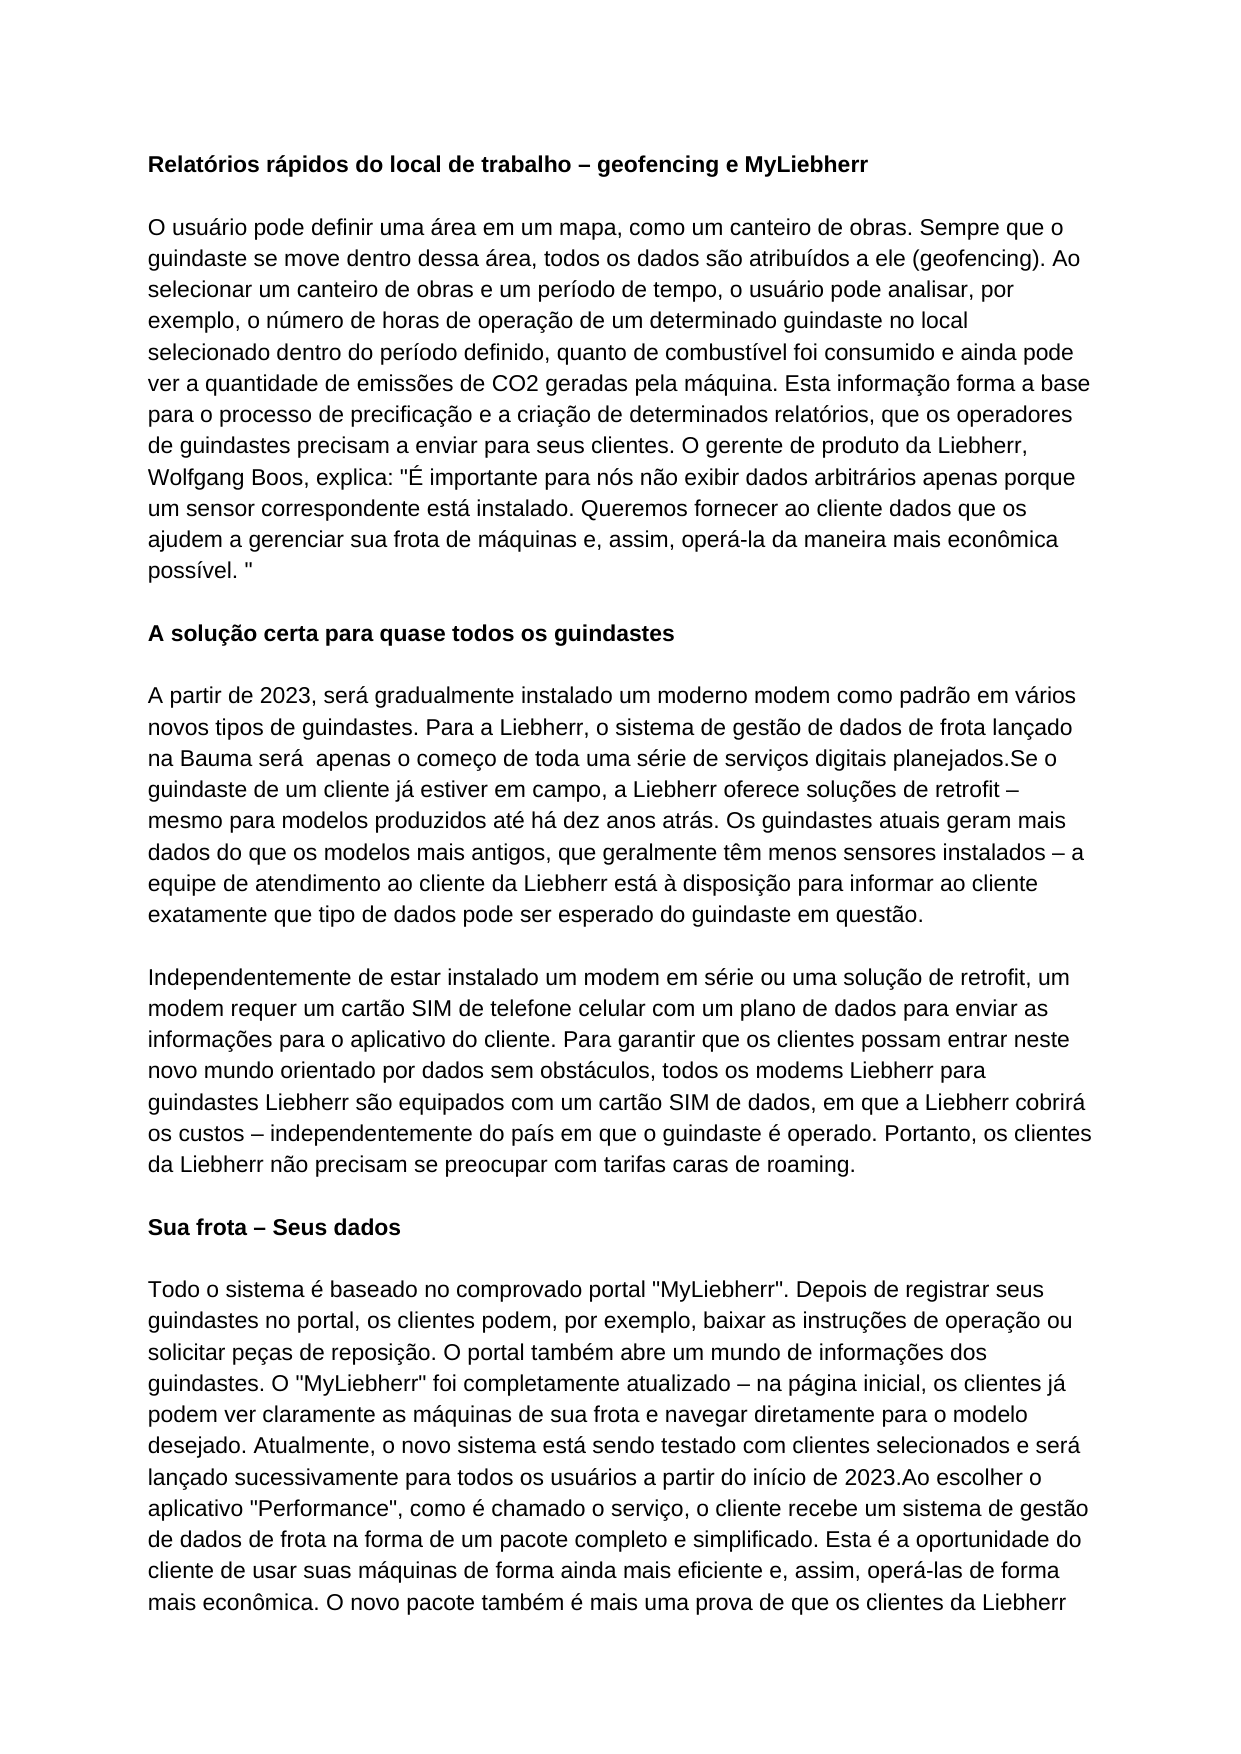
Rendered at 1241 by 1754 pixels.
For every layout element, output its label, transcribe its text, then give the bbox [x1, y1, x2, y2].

text Sua frota – Seus dados [148, 1210, 1093, 1241]
text Independentemente de estar instalado um modem em série ou uma solução de retrofit, um modem requer um cartão SIM de telefone celular com um plano de dados para enviar as informações para o aplicativo do cliente. Para garantir que os clientes possam entrar neste novo mundo orientado por dados sem obstáculos, todos os modems Liebherr para guindastes Liebherr são equipados com um cartão SIM de dados, em que a Liebherr cobrirá os custos – independentemente do país em que o guindaste é operado. Portanto, os clientes da Liebherr não precisam se preocupar com tarifas caras de roaming. [148, 960, 1093, 1179]
text A solução certa para quase todos os guindastes [148, 616, 1093, 648]
text A partir de 2023, será gradualmente instalado um moderno modem como padrão em vários novos tipos de guindastes. Para a Liebherr, o sistema de gestão de dados de frota lançado na Bauma será apenas o começo de toda uma série de serviços digitais planejados.Se o guindaste de um cliente já estiver em campo, a Liebherr oferece soluções de retrofit – mesmo para modelos produzidos até há dez anos atrás. Os guindastes atuais geram mais dados do que os modelos mais antigos, que geralmente têm menos sensores instalados – a equipe de atendimento ao cliente da Liebherr está à disposição para informar ao cliente exatamente que tipo de dados pode ser esperado do guindaste em questão. [148, 679, 1093, 929]
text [148, 1273, 1093, 1616]
text Relatórios rápidos do local de trabalho – geofencing e MyLiebherr [148, 148, 1093, 179]
text O usuário pode definir uma área em um mapa, como um canteiro de obras. Sempre que o guindaste se move dentro dessa área, todos os dados são atribuídos a ele (geofencing). Ao selecionar um canteiro de obras e um período de tempo, o usuário pode analisar, por exemplo, o número de horas de operação de um determinado guindaste no local selecionado dentro do período definido, quanto de combustível foi consumido e ainda pode ver a quantidade de emissões de CO2 geradas pela máquina. Esta informação forma a base para o processo de precificação e a criação de determinados relatórios, que os operadores de guindastes precisam a enviar para seus clientes. O gerente de produto da Liebherr, Wolfgang Boos, explica: "É importante para nós não exibir dados arbitrários apenas porque um sensor correspondente está instalado. Queremos fornecer ao cliente dados que os ajudem a gerenciar sua frota de máquinas e, assim, operá-la da maneira mais econômica possível. " [148, 210, 1093, 585]
